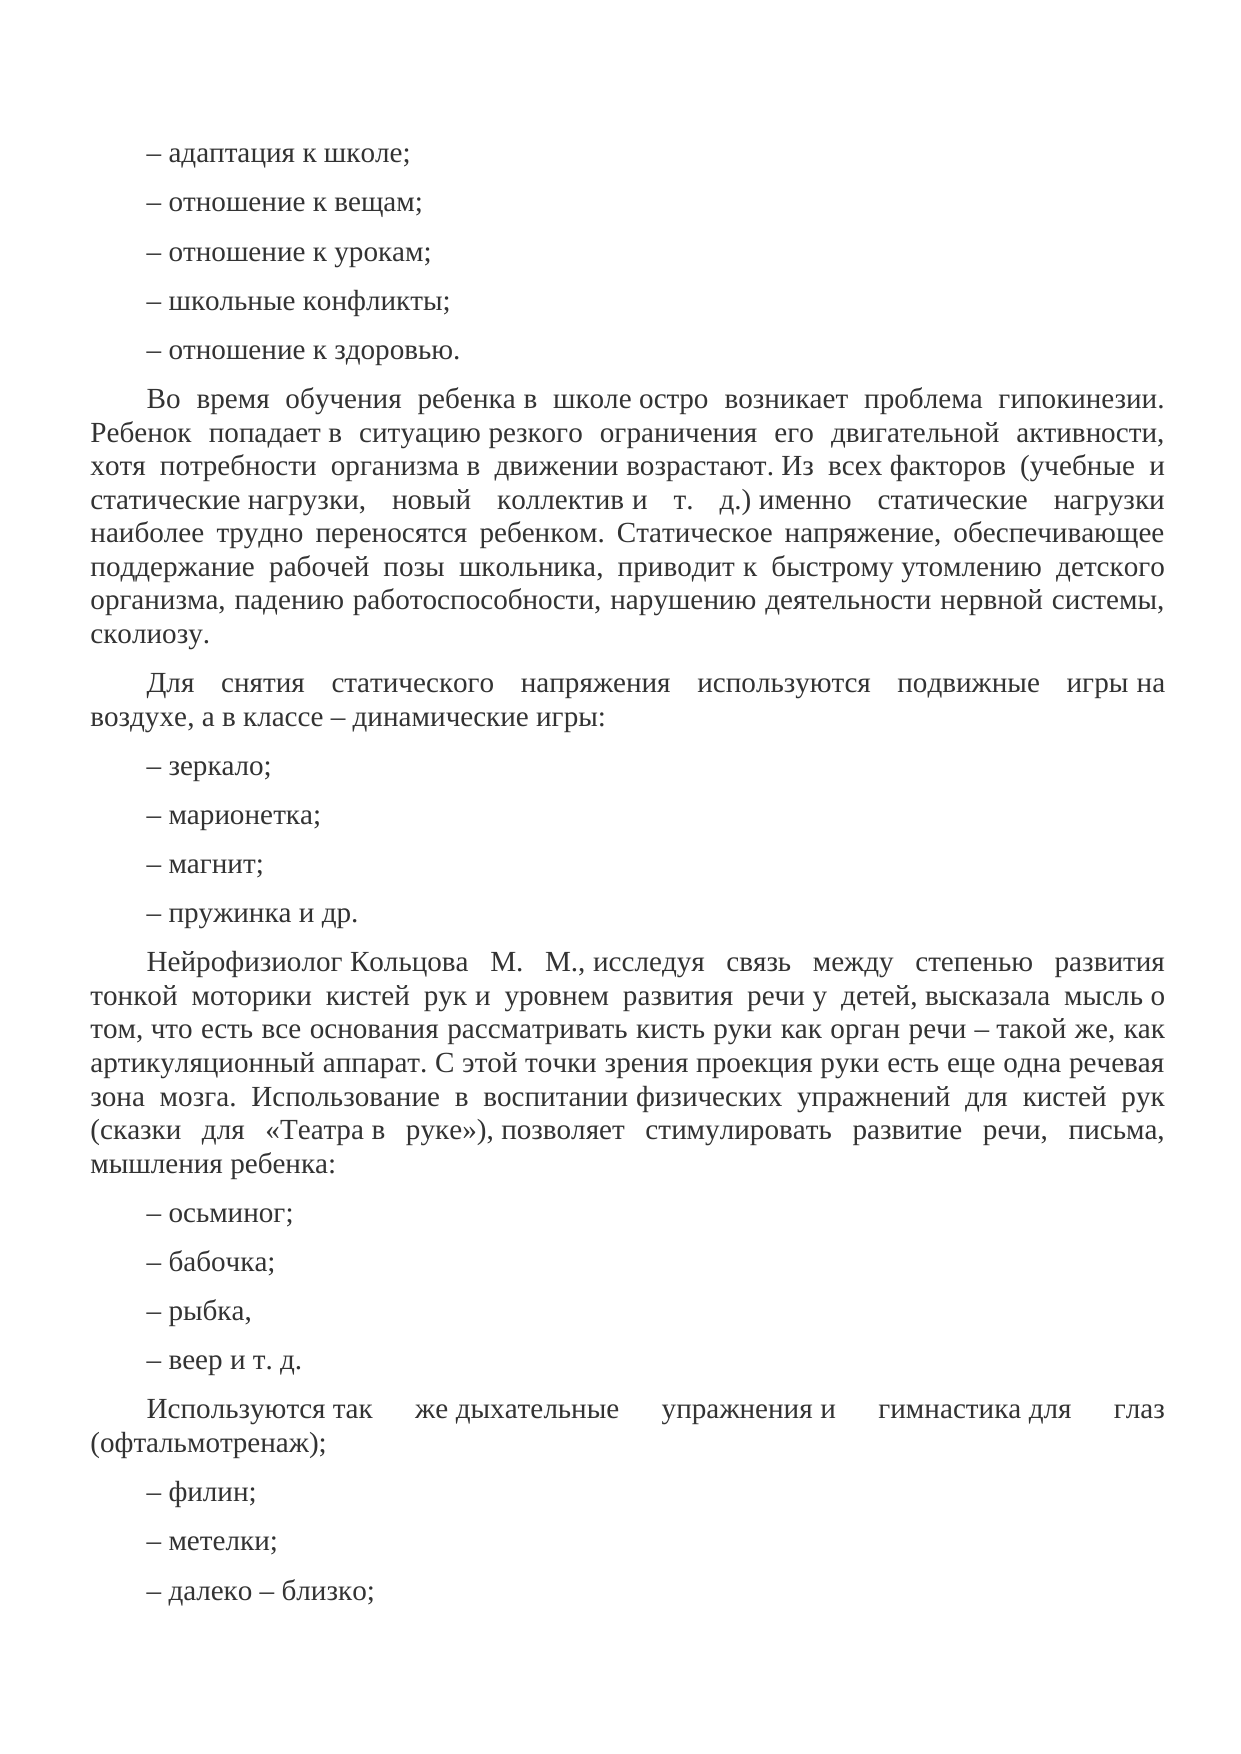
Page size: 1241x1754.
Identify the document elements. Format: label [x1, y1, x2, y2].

table_header [89, 118, 1167, 1623]
